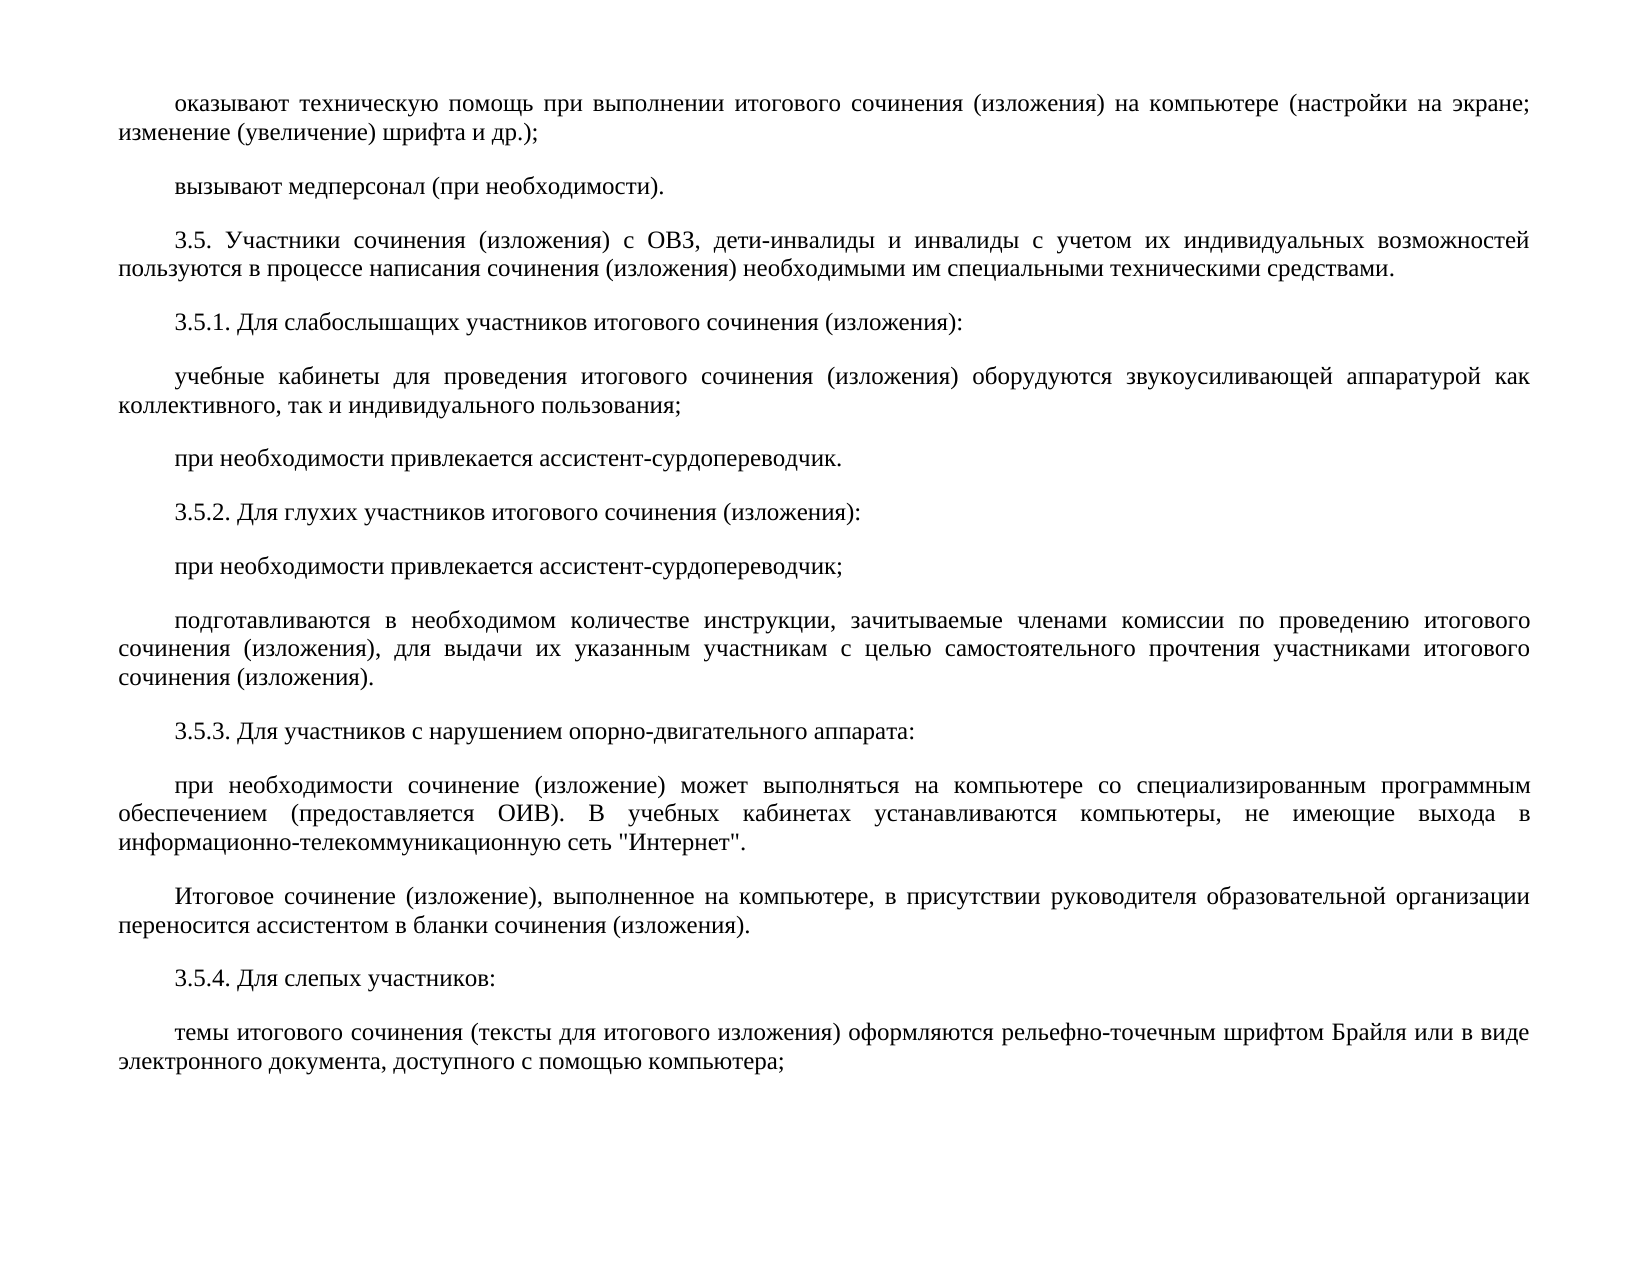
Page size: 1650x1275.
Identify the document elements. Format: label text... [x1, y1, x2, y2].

text при необходимости привлекается ассистент-сурдопереводчик. [118, 443, 1532, 472]
text 3.5.4. Для слепых участников: [118, 963, 1532, 992]
text учебные кабинеты для проведения итогового сочинения (изложения) оборудуются звукоусиливающей аппаратурой как коллективного, так и индивидуального пользования; [118, 361, 1532, 418]
text 3.5.2. Для глухих участников итогового сочинения (изложения): [118, 497, 1532, 526]
text подготавливаются в необходимом количестве инструкции, зачитываемые членами комиссии по проведению итогового сочинения (изложения), для выдачи их указанным участникам с целью самостоятельного прочтения участниками итогового сочинения (изложения). [118, 605, 1532, 691]
text темы итогового сочинения (тексты для итогового изложения) оформляются рельефно-точечным шрифтом Брайля или в виде электронного документа, доступного с помощью компьютера; [118, 1017, 1532, 1075]
text 3.5.3. Для участников с нарушением опорно-двигательного аппарата: [118, 716, 1532, 745]
text 3.5. Участники сочинения (изложения) с ОВЗ, дети-инвалиды и инвалиды с учетом их индивидуальных возможностей пользуются в процессе написания сочинения (изложения) необходимыми им специальными техническими средствами. [118, 225, 1532, 282]
text Итоговое сочинение (изложение), выполненное на компьютере, в присутствии руководителя образовательной организации переносится ассистентом в бланки сочинения (изложения). [118, 881, 1532, 938]
text при необходимости привлекается ассистент-сурдопереводчик; [118, 551, 1532, 580]
text 3.5.1. Для слабослышащих участников итогового сочинения (изложения): [118, 307, 1532, 336]
text оказывают техническую помощь при выполнении итогового сочинения (изложения) на компьютере (настройки на экране; изменение (увеличение) шрифта и др.); [118, 88, 1532, 146]
text вызывают медперсонал (при необходимости). [118, 171, 1532, 200]
text при необходимости сочинение (изложение) может выполняться на компьютере со специализированным программным обеспечением (предоставляется ОИВ). В учебных кабинетах устанавливаются компьютеры, не имеющие выхода в информационно-телекоммуникационную сеть "Интернет". [118, 770, 1532, 856]
